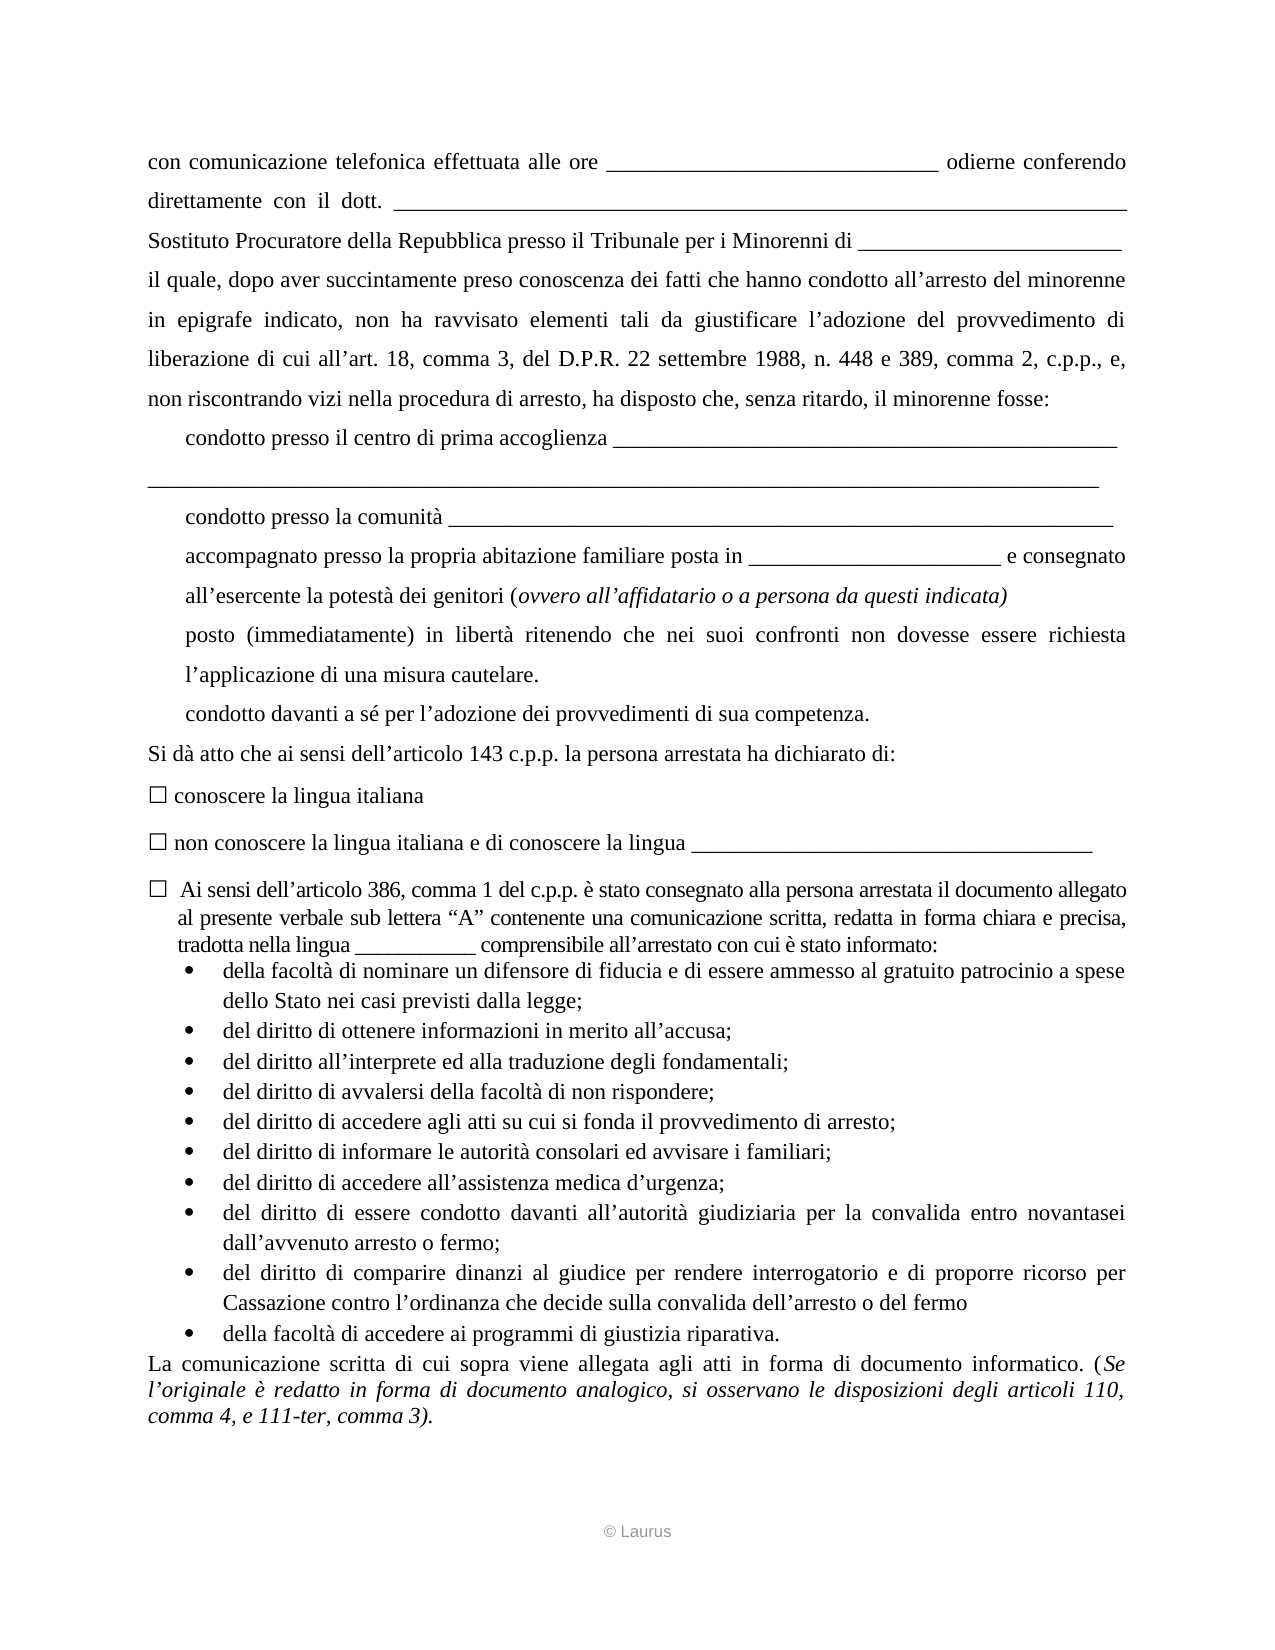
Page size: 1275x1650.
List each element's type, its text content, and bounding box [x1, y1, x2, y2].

text ☐ non conoscere la lingua italiana e di conoscere la lingua ___________________________________ [148, 826, 1127, 857]
text La comunicazione scritta di cui sopra viene allegata agli atti in forma di documento informatico. (Se l’originale è redatto in forma di documento analogico, si osservano le disposizioni degli articoli 110, comma 4, e 111-ter, comma 3). [148, 1350, 1127, 1429]
text ___________________________________________________________________________________ [148, 463, 1127, 490]
list del diritto di accedere agli atti su cui si fonda il provvedimento di arresto; [185, 1108, 1127, 1134]
text  posto (immediatamente) in libertà ritenendo che nei suoi confronti non dovesse essere richiesta l’applicazione di una misura cautelare. [148, 621, 1127, 687]
list della facoltà di accedere ai programmi di giustizia riparativa. [185, 1319, 1127, 1346]
text  accompagnato presso la propria abitazione familiare posta in ______________________ e consegnato all’esercente la potestà dei genitori (ovvero all’affidatario o a persona da questi indicata) [148, 542, 1127, 608]
text  condotto presso il centro di prima accoglienza ____________________________________________ [148, 424, 1127, 450]
list del diritto di accedere all’assistenza medica d’urgenza; [185, 1168, 1127, 1195]
text con comunicazione telefonica effettuata alle ore _____________________________ odierne conferendo direttamente con il dott. ________________________________________________________________ [148, 148, 1127, 213]
list del diritto di ottenere informazioni in merito all’accusa; [185, 1017, 1127, 1044]
list della facoltà di nominare un difensore di fiducia e di essere ammesso al gratuito patrocinio a spese dello Stato nei casi previsti dalla legge; [185, 957, 1127, 1014]
text Sostituto Procuratore della Repubblica presso il Tribunale per i Minorenni di _______________________ [148, 227, 1127, 253]
text  condotto presso la comunità __________________________________________________________ [148, 503, 1127, 529]
list del diritto all’interprete ed alla traduzione degli fondamentali; [185, 1048, 1127, 1074]
text ☐ Ai sensi dell’articolo 386, comma 1 del c.p.p. è stato consegnato alla persona arrestata il documento allegato al presente verbale sub lettera “A” contenente una comunicazione scritta, redatta in forma chiara e precisa, tradotta nella lingua ___________ comprensibile all’arrestato con cui è stato informato: [148, 873, 1127, 957]
text ☐ conoscere la lingua italiana [148, 779, 1127, 811]
list del diritto di informare le autorità consolari ed avvisare i familiari; [185, 1138, 1127, 1165]
list del diritto di comparire dinanzi al giudice per rendere interrogatorio e di proporre ricorso per Cassazione contro l’ordinanza che decide sulla convalida dell’arresto o del fermo [185, 1259, 1127, 1316]
list del diritto di avvalersi della facoltà di non rispondere; [185, 1078, 1127, 1104]
list del diritto di essere condotto davanti all’autorità giudiziaria per la convalida entro novantasei dall’avvenuto arresto o fermo; [185, 1199, 1127, 1255]
text  condotto davanti a sé per l’adozione dei provvedimenti di sua competenza. [148, 700, 1127, 727]
text il quale, dopo aver succintamente preso conoscenza dei fatti che hanno condotto all’arresto del minorenne in epigrafe indicato, non ha ravvisato elementi tali da giustificare l’adozione del provvedimento di liberazione di cui all’art. 18, comma 3, del D.P.R. 22 settembre 1988, n. 448 e 389, comma 2, c.p.p., e, non riscontrando vizi nella procedura di arresto, ha disposto che, senza ritardo, il minorenne fosse: [148, 266, 1127, 411]
text Si dà atto che ai sensi dell’articolo 143 c.p.p. la persona arrestata ha dichiarato di: [148, 740, 1127, 766]
